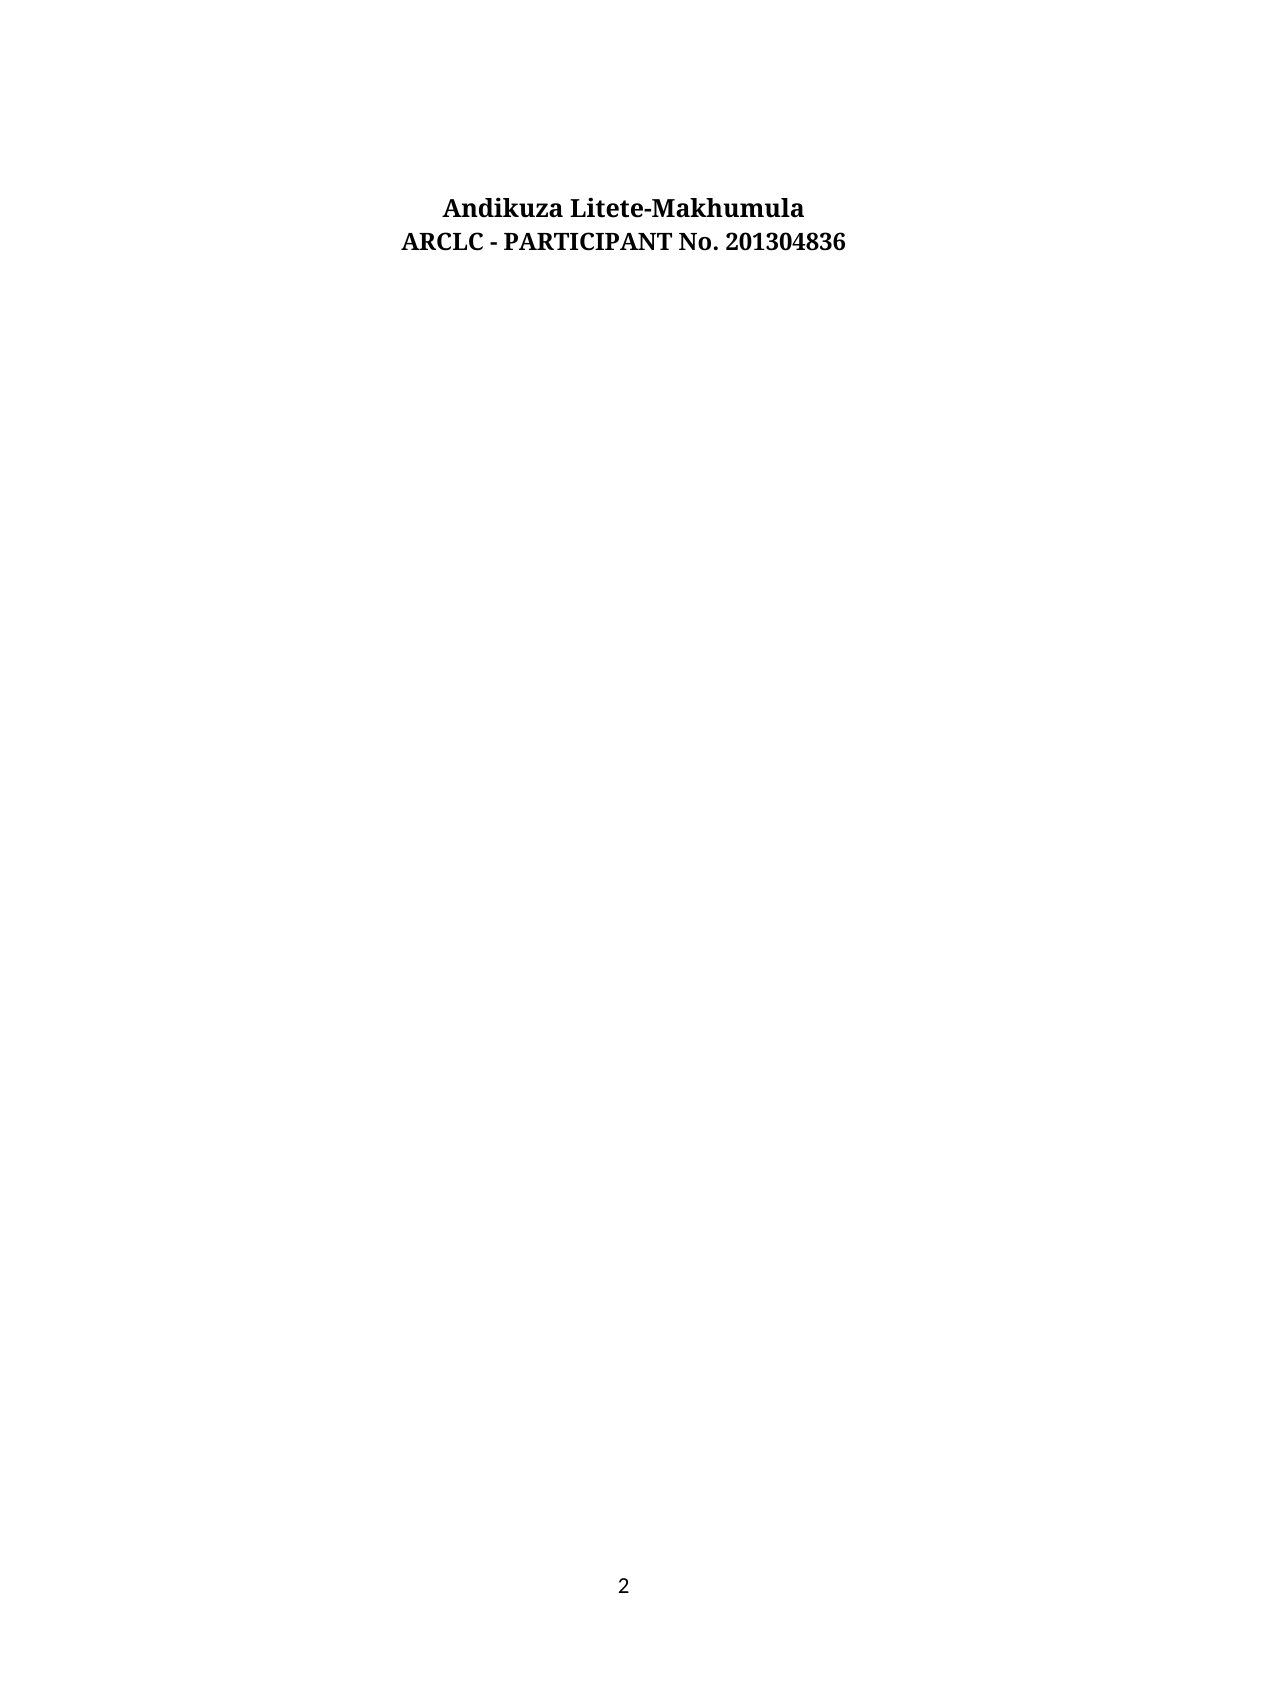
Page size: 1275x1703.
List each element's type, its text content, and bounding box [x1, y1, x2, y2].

text ARCLC - PARTICIPANT No. 201304836 [102, 224, 1145, 257]
text Andikuza Litete-Makhumula [102, 191, 1145, 224]
